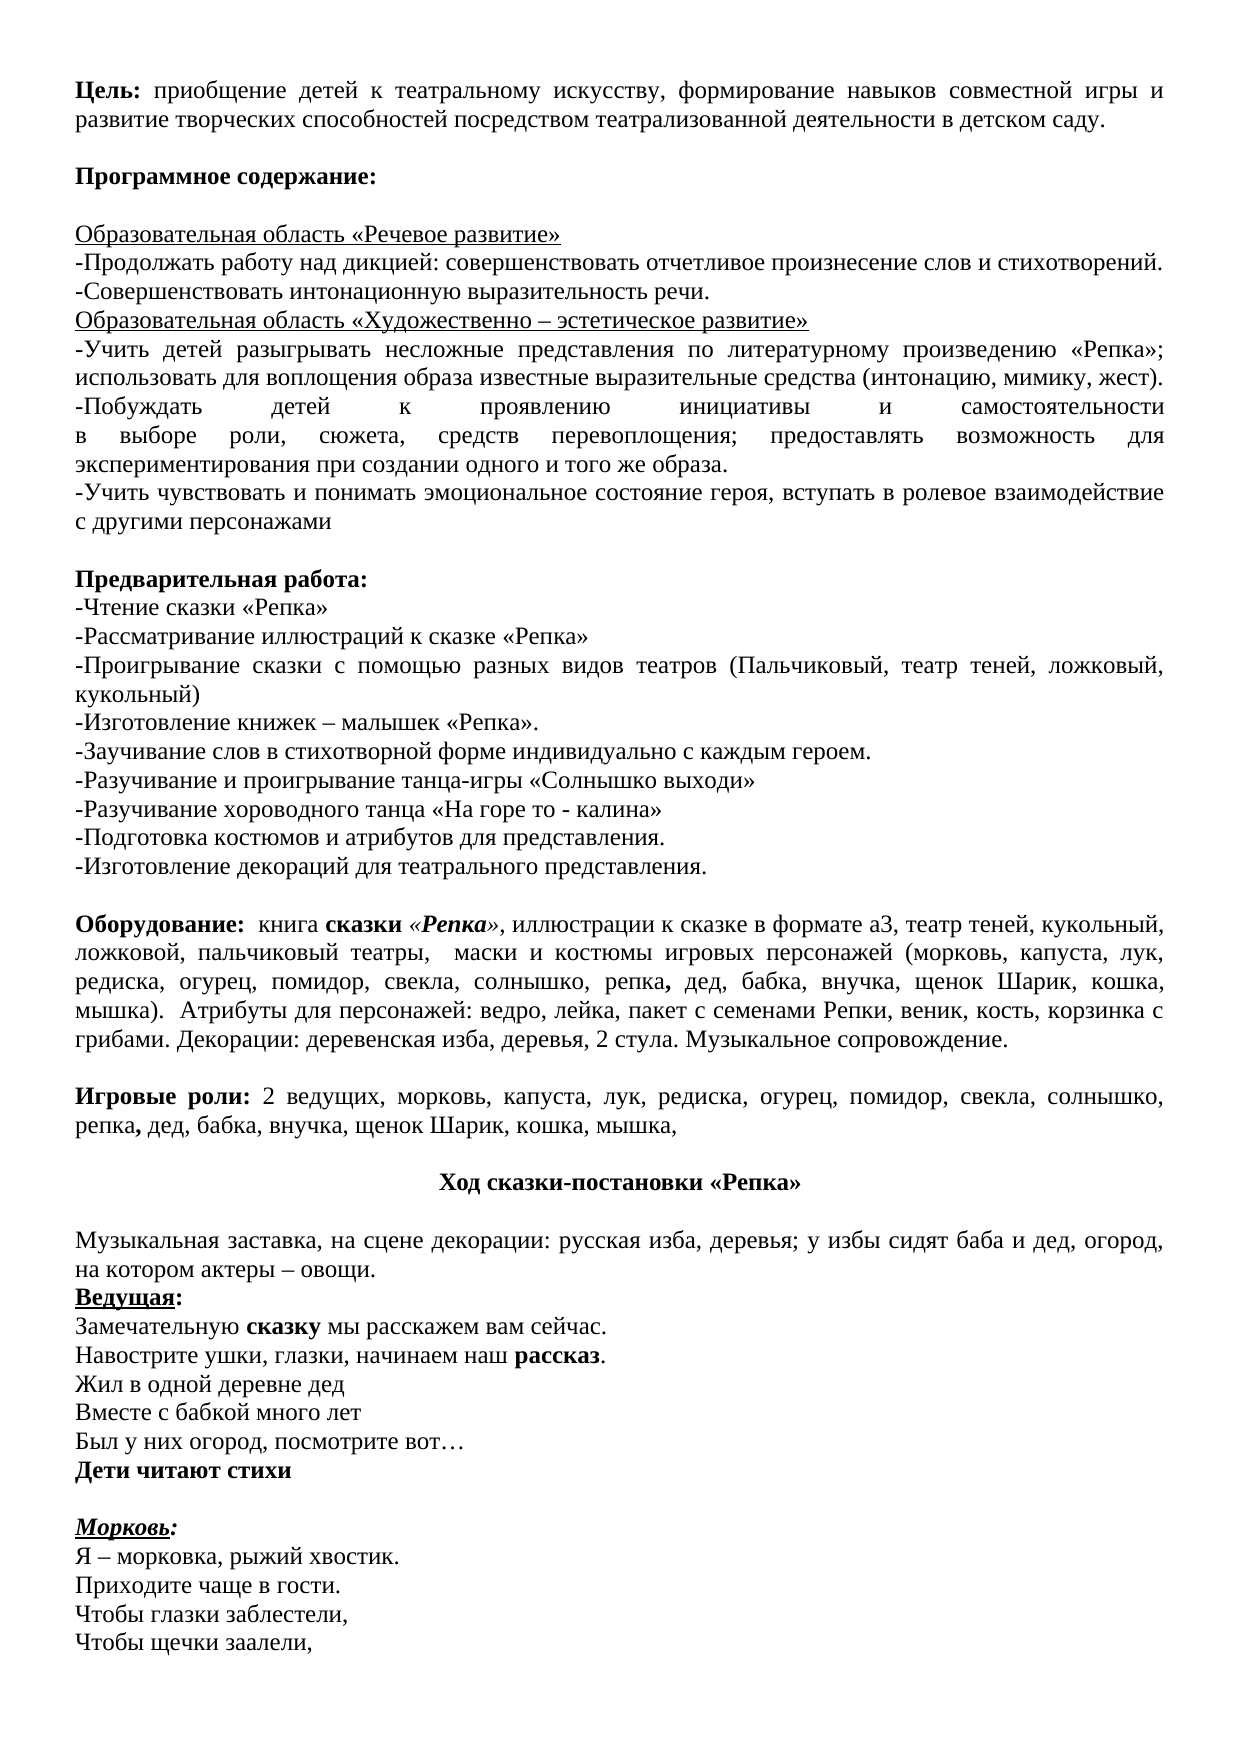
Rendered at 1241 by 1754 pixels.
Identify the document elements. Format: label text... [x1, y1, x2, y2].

text -Рассматривание иллюстраций к сказке «Репка» [75, 621, 1165, 650]
text Музыкальная заставка, на сцене декорации: русская изба, деревья; у избы сидят баба и дед, огород, на котором актеры – овощи. [75, 1225, 1165, 1282]
text Программное содержание: [75, 161, 1165, 190]
text Оборудование: книга сказки «Репка», иллюстрации к сказке в формате а3, театр теней, кукольный, ложковой, пальчиковый театры, маски и костюмы игровых персонажей (морковь, капуста, лук, редиска, огурец, помидор, свекла, солнышко, репка, дед, бабка, внучка, щенок Шарик, кошка, мышка). Атрибуты для персонажей: ведро, лейка, пакет с семенами Репки, веник, кость, корзинка с грибами. Декорации: деревенская изба, деревья, 2 стула. Музыкальное сопровождение. [75, 909, 1165, 1052]
text -Побуждать детей к проявлению инициативы и самостоятельности в выборе роли, сюжета, средств перевоплощения; предоставлять возможность для экспериментирования при создании одного и того же образа. [75, 391, 1165, 477]
text -Разучивание хороводного танца «На горе то - калина» [75, 794, 1165, 822]
text Игровые роли: 2 ведущих, морковь, капуста, лук, редиска, огурец, помидор, свекла, солнышко, репка, дед, бабка, внучка, щенок Шарик, кошка, мышка, [75, 1081, 1165, 1139]
text -Совершенствовать интонационную выразительность речи. [75, 276, 1165, 305]
text Цель: приобщение детей к театральному искусству, формирование навыков совместной игры и развитие творческих способностей посредством театрализованной деятельности в детском саду. [75, 75, 1165, 132]
text -Учить детей разыгрывать несложные представления по литературному произведению «Репка»; использовать для воплощения образа известные выразительные средства (интонацию, мимику, жест). [75, 334, 1165, 391]
text Образовательная область «Художественно – эстетическое развитие» [75, 305, 1165, 334]
text Я – морковка, рыжий хвостик. [75, 1541, 1165, 1570]
text Вместе с бабкой много лет [75, 1397, 1165, 1426]
text Дети читают стихи [75, 1455, 1165, 1484]
text Чтобы щечки заалели, [75, 1627, 1165, 1656]
text -Учить чувствовать и понимать эмоциональное состояние героя, вступать в ролевое взаимодействие с другими персонажами [75, 477, 1165, 535]
text Чтобы глазки заблестели, [75, 1599, 1165, 1627]
text -Изготовление книжек – малышек «Репка». [75, 707, 1165, 736]
text Образовательная область «Речевое развитие» [75, 219, 1165, 247]
text Жил в одной деревне дед [75, 1369, 1165, 1397]
text -Чтение сказки «Репка» [75, 592, 1165, 621]
text -Продолжать работу над дикцией: совершенствовать отчетливое произнесение слов и стихотворений. [75, 247, 1165, 276]
text -Подготовка костюмов и атрибутов для представления. [75, 822, 1165, 851]
text -Проигрывание сказки с помощью разных видов театров (Пальчиковый, театр теней, ложковый, кукольный) [75, 650, 1165, 707]
text Ход сказки-постановки «Репка» [75, 1167, 1165, 1196]
text Морковь: [75, 1512, 1165, 1541]
text -Изготовление декораций для театрального представления. [75, 851, 1165, 880]
text -Заучивание слов в стихотворной форме индивидуально с каждым героем. [75, 736, 1165, 765]
text Предварительная работа: [75, 564, 1165, 592]
text -Разучивание и проигрывание танца-игры «Солнышко выходи» [75, 765, 1165, 794]
text Замечательную сказку мы расскажем вам сейчас. [75, 1311, 1165, 1340]
text Ведущая: [75, 1282, 1165, 1311]
text Навострите ушки, глазки, начинаем наш рассказ. [75, 1340, 1165, 1369]
text Приходите чаще в гости. [75, 1570, 1165, 1599]
text Был у них огород, посмотрите вот… [75, 1426, 1165, 1455]
